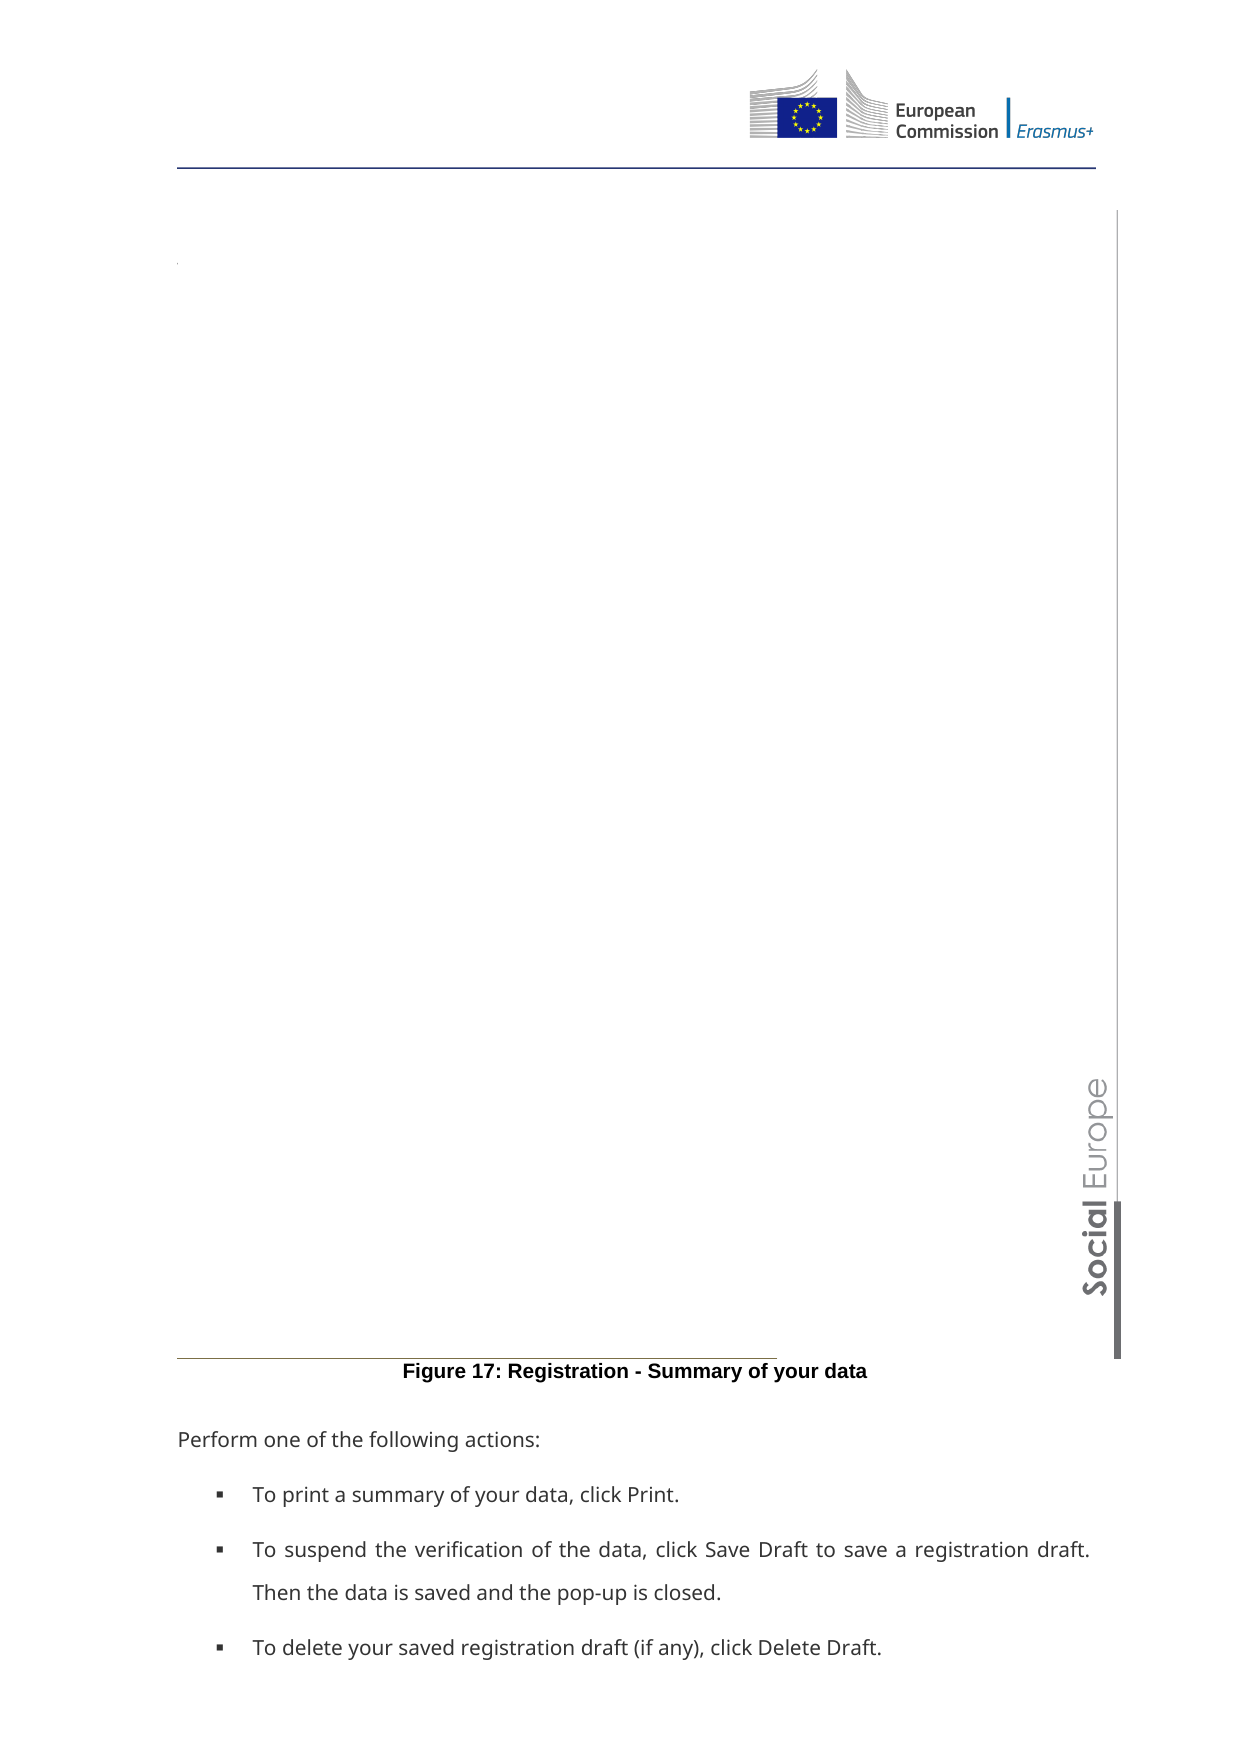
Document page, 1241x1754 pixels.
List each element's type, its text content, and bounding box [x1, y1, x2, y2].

list To delete your saved registration draft (if any), click Delete Draft. [215, 1633, 1092, 1662]
picture [177, 210, 1121, 1359]
list To suspend the verification of the data, click Save Draft to save a registration draft. Then the data is saved and the pop-up is closed. [215, 1536, 1092, 1607]
list To print a summary of your data, click Print. [215, 1481, 1092, 1509]
picture [749, 69, 1093, 142]
text Perform one of the following actions: [177, 1425, 1092, 1454]
text Figure 17: Registration - Summary of your data [177, 1359, 1092, 1383]
